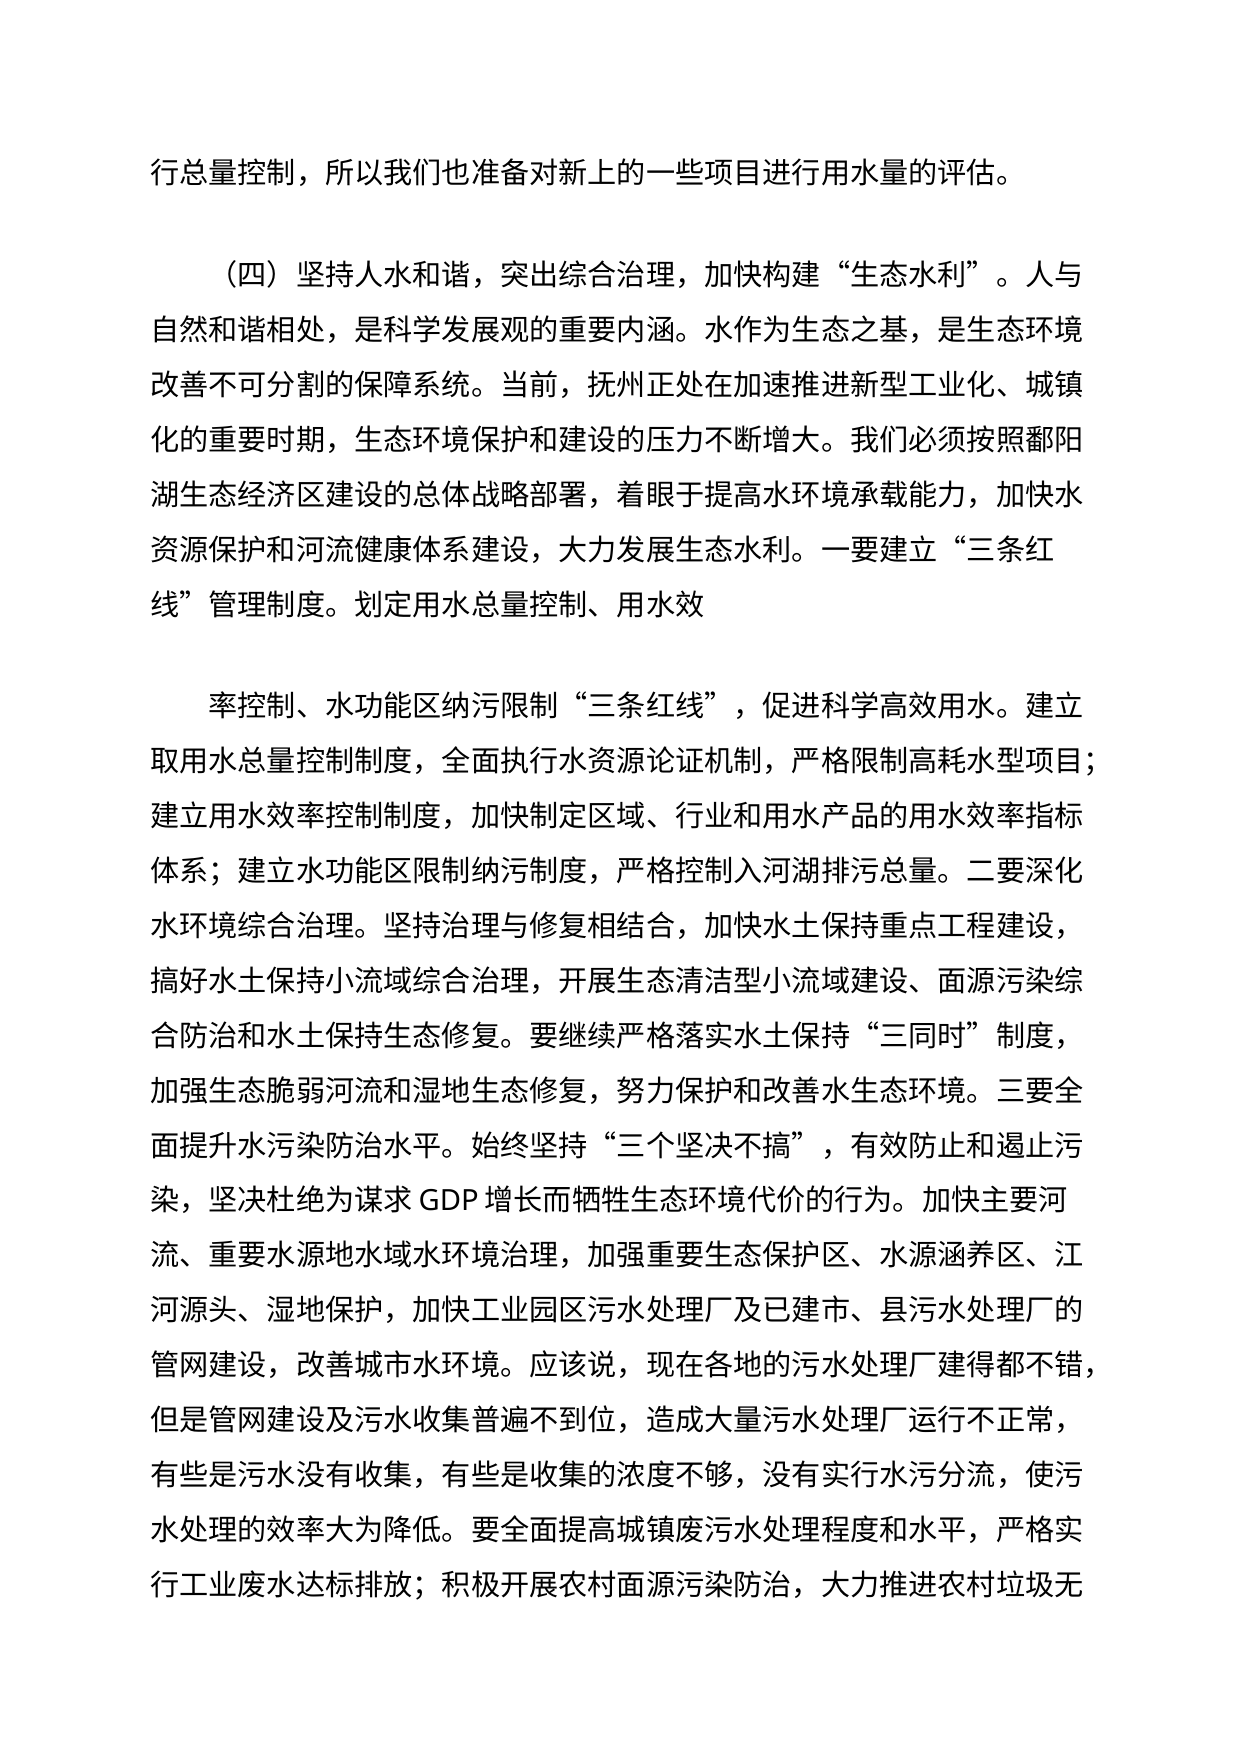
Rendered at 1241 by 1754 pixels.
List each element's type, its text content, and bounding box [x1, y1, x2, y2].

text （四）坚持人水和谐，突出综合治理，加快构建“生态水利”。人与自然和谐相处，是科学发展观的重要内涵。水作为生态之基，是生态环境改善不可分割的保障系统。当前，抚州正处在加速推进新型工业化、城镇化的重要时期，生态环境保护和建设的压力不断增大。我们必须按照鄱阳湖生态经济区建设的总体战略部署，着眼于提高水环境承载能力，加快水资源保护和河流健康体系建设，大力发展生态水利。一要建立“三条红线”管理制度。划定用水总量控制、用水效 [150, 252, 1090, 623]
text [150, 683, 1090, 1604]
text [150, 150, 1090, 192]
